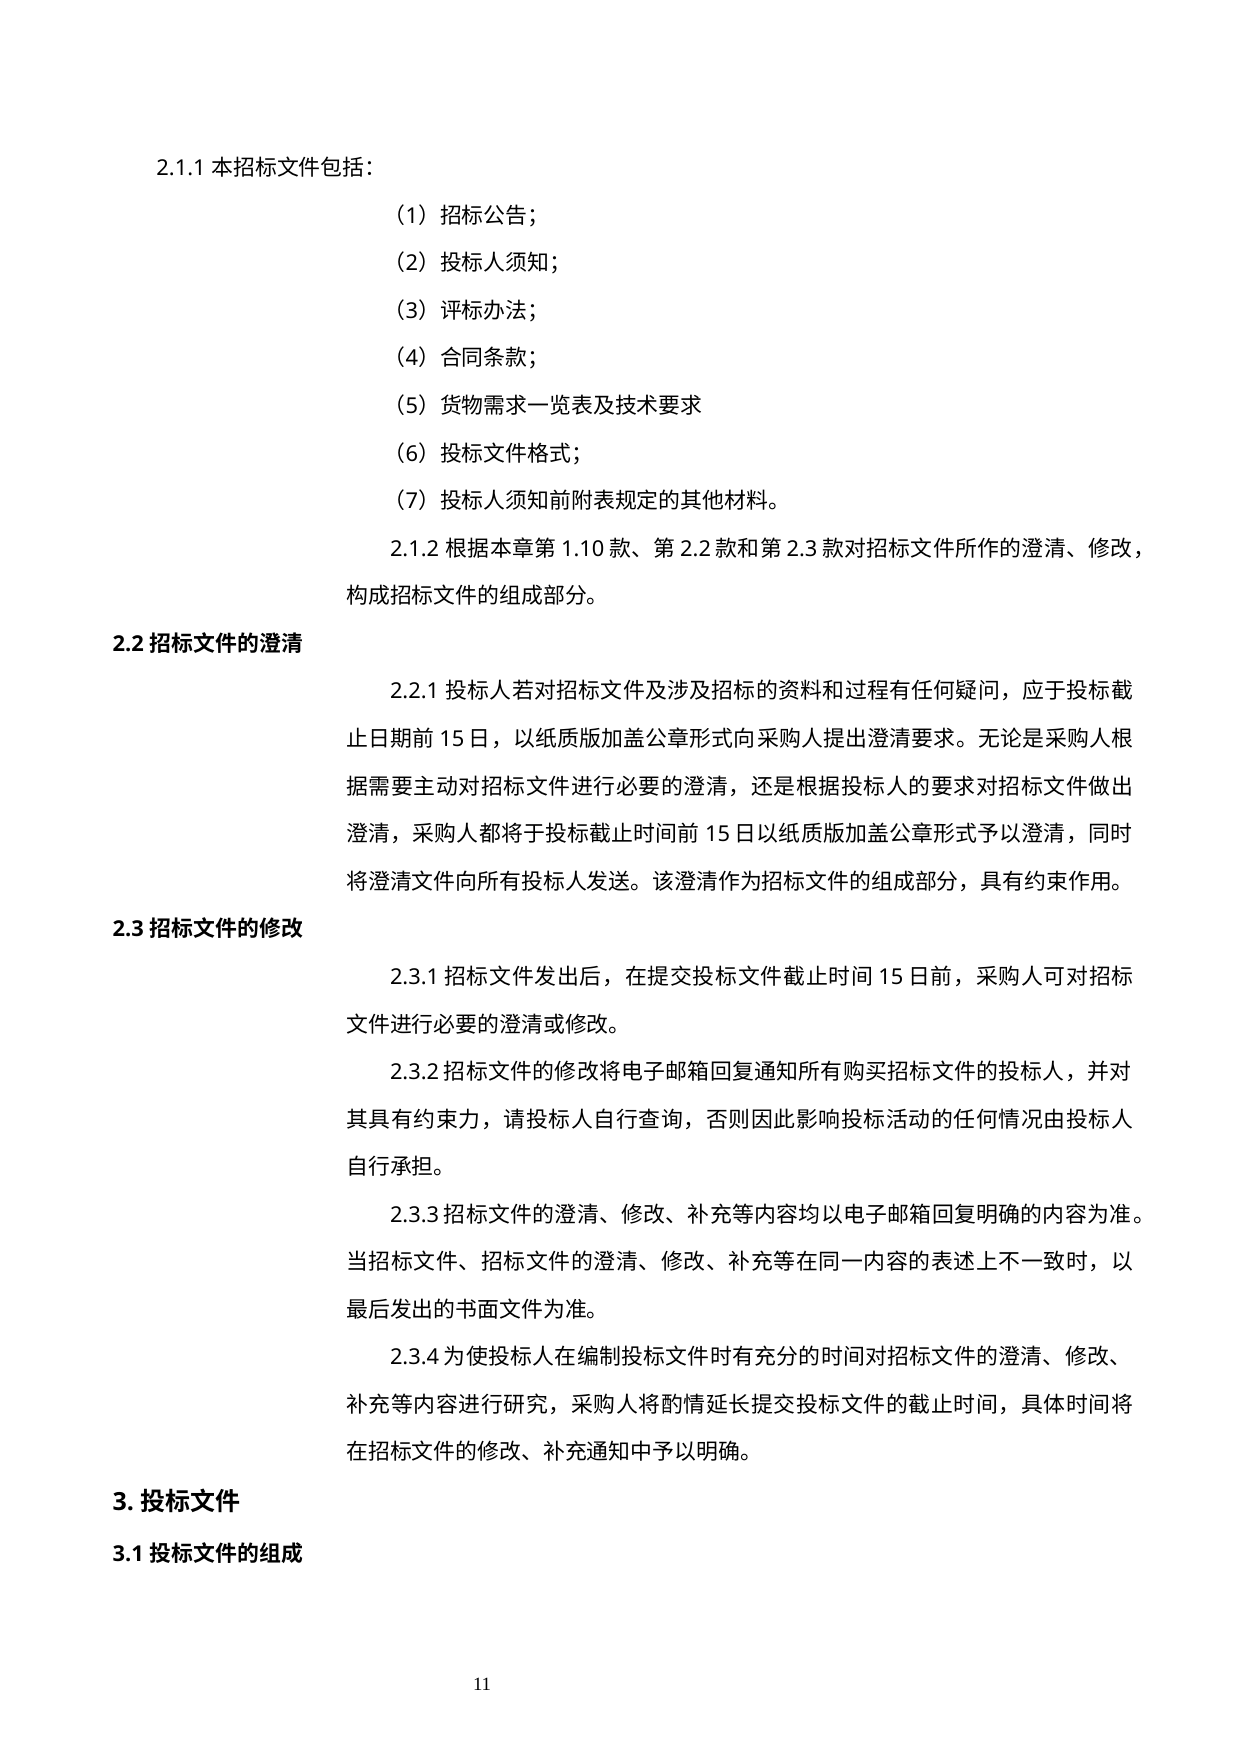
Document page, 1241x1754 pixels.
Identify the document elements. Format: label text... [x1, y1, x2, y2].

text （7）投标人须知前附表规定的其他材料。 [346, 483, 1133, 515]
text （4）合同条款； [346, 340, 1133, 372]
text （2）投标人须知； [346, 245, 1133, 277]
text 2.3 招标文件的修改 [112, 911, 1133, 943]
text （3）评标办法； [346, 293, 1133, 324]
text 2.3.1招标文件发出后，在提交投标文件截止时间15日前，采购人可对招标文件进行必要的澄清或修改。 [346, 959, 1133, 1038]
text 2.3.3招标文件的澄清、修改、补充等内容均以电子邮箱回复明确的内容为准。当招标文件、招标文件的澄清、修改、补充等在同一内容的表述上不一致时，以最后发出的书面文件为准。 [346, 1197, 1133, 1323]
text 2.3.4为使投标人在编制投标文件时有充分的时间对招标文件的澄清、修改、补充等内容进行研究，采购人将酌情延长提交投标文件的截止时间，具体时间将在招标文件的修改、补充通知中予以明确。 [346, 1339, 1133, 1466]
text 2.1.2 根据本章第1.10款、第2.2款和第2.3款对招标文件所作的澄清、修改，构成招标文件的组成部分。 [346, 531, 1133, 610]
text （1）招标公告； [346, 198, 1133, 229]
text （5）货物需求一览表及技术要求 [346, 388, 1133, 420]
text 2.3.2招标文件的修改将电子邮箱回复通知所有购买招标文件的投标人，并对其具有约束力，请投标人自行查询，否则因此影响投标活动的任何情况由投标人自行承担。 [346, 1054, 1133, 1181]
text 2.1.1 本招标文件包括： [112, 150, 1133, 182]
subtitle 3. 投标文件 [112, 1482, 1133, 1518]
text 3.1 投标文件的组成 [112, 1536, 1133, 1568]
text 2.2.1 投标人若对招标文件及涉及招标的资料和过程有任何疑问，应于投标截止日期前15日，以纸质版加盖公章形式向采购人提出澄清要求。无论是采购人根据需要主动对招标文件进行必要的澄清，还是根据投标人的要求对招标文件做出澄清，采购人都将于投标截止时间前15日以纸质版加盖公章形式予以澄清，同时将澄清文件向所有投标人发送。该澄清作为招标文件的组成部分，具有约束作用。 [346, 673, 1133, 896]
text （6）投标文件格式； [346, 436, 1133, 467]
text 2.2 招标文件的澄清 [112, 626, 1133, 658]
